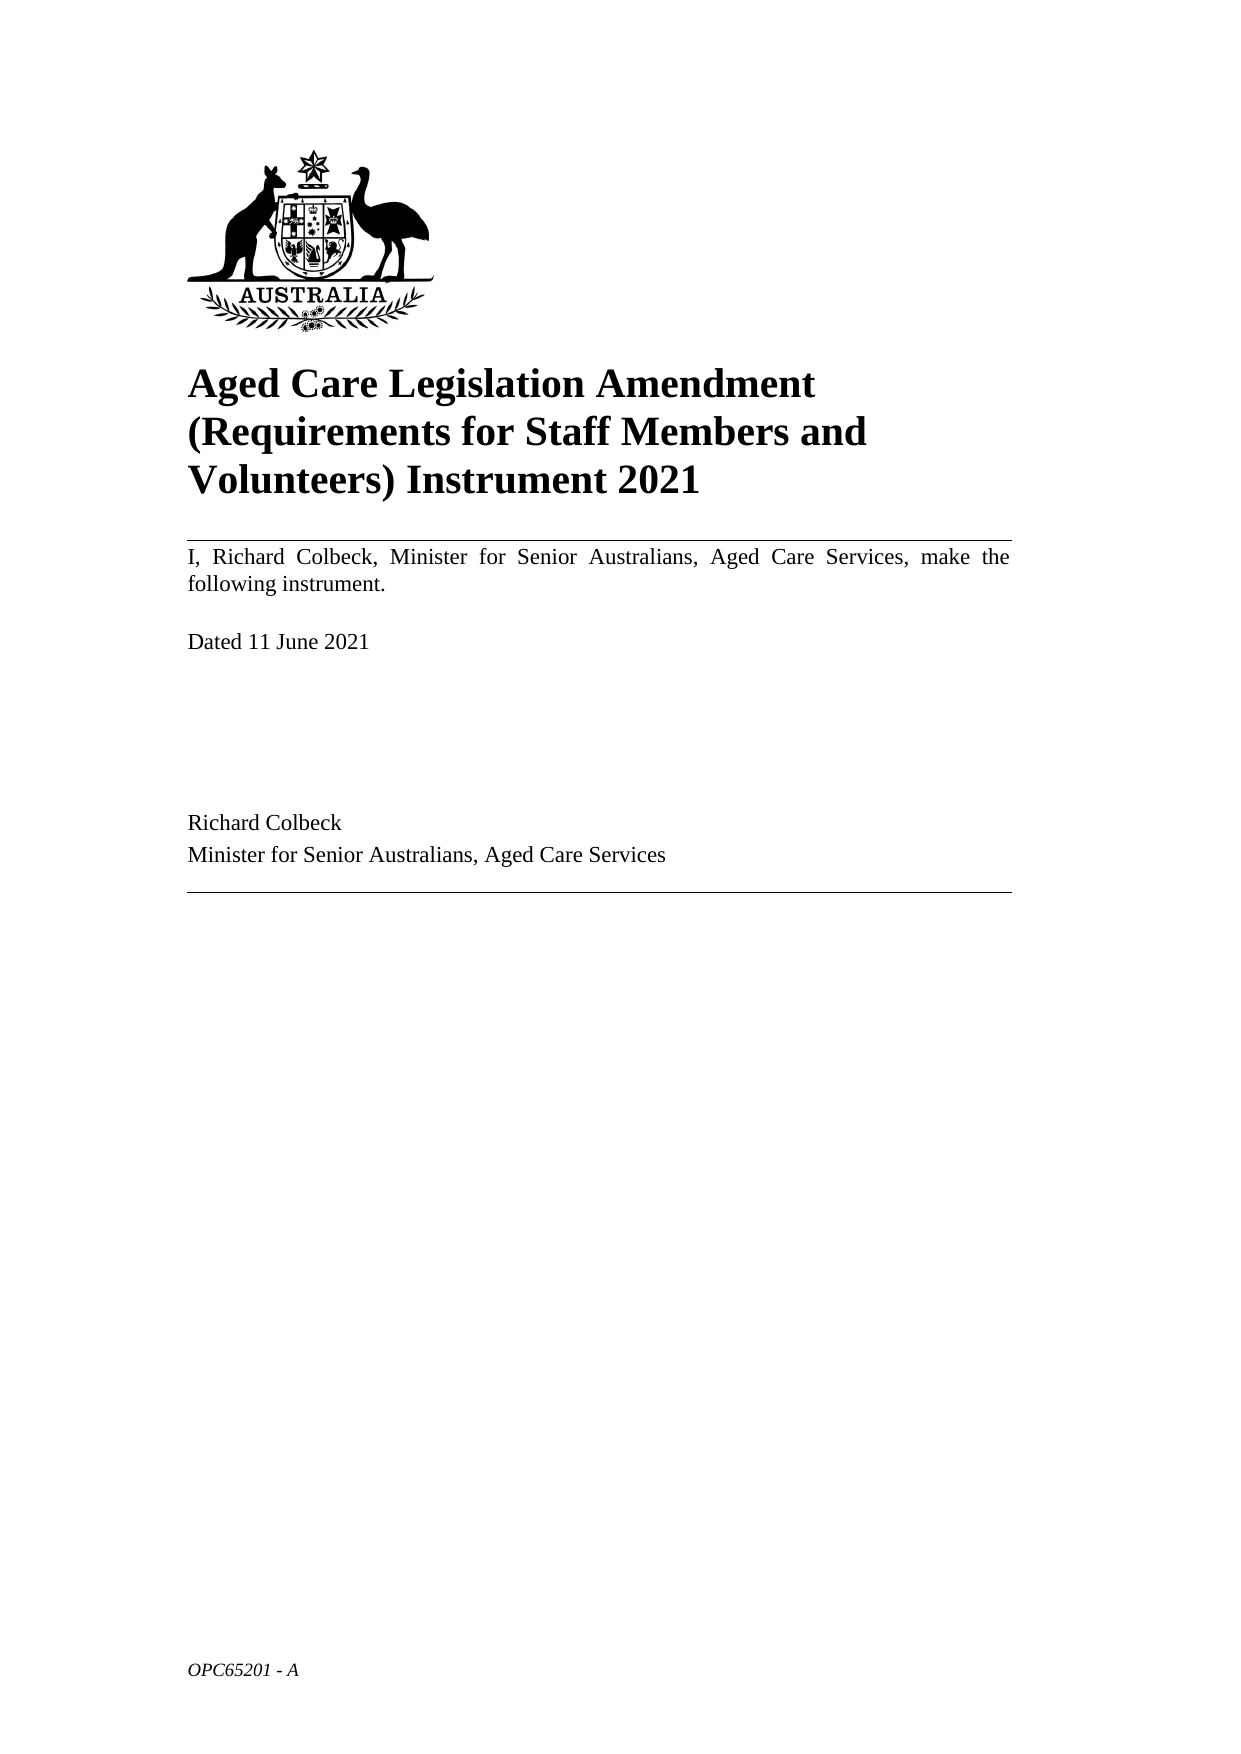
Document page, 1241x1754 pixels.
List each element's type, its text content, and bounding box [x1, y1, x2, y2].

text Dated 11 June 2021 [187, 628, 1012, 654]
text Richard Colbeck [187, 804, 1012, 836]
text I, Richard Colbeck, Minister for Senior Australians, Aged Care Services, make the following instrument. [187, 541, 1012, 597]
text Aged Care Legislation Amendment (Requirements for Staff Members and Volunteers) Instrument 2021 [187, 358, 1053, 502]
picture [187, 150, 434, 332]
text Minister for Senior Australians, Aged Care Services [187, 836, 1012, 892]
